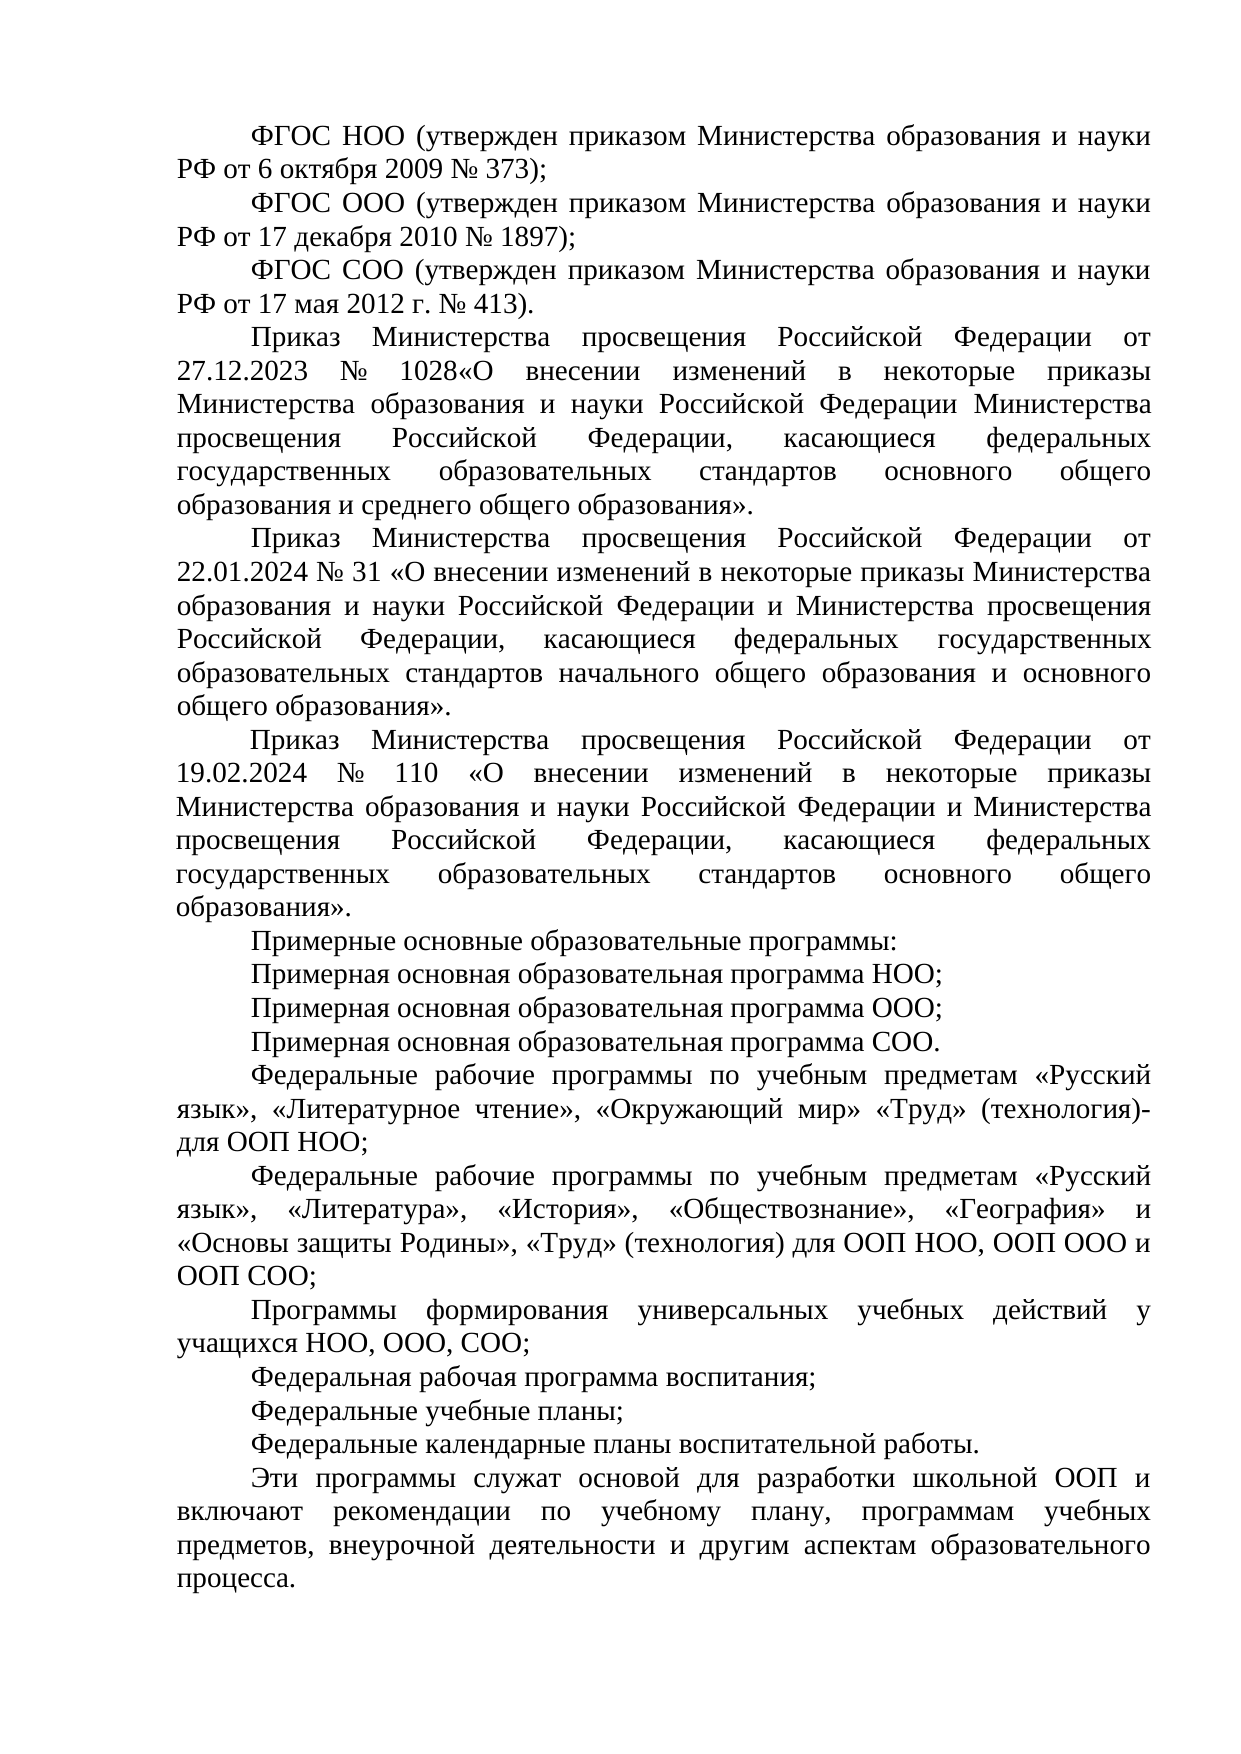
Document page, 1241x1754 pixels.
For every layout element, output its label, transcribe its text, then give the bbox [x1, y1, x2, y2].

text Примерная основная образовательная программа ООО; [177, 990, 1152, 1024]
text Федеральные рабочие программы по учебным предметам «Русский язык», «Литература», «История», «Обществознание», «География» и «Основы защиты Родины», «Труд» (технология) для ООП НОО, ООП ООО и ООП СОО; [177, 1158, 1152, 1292]
text Федеральные рабочие программы по учебным предметам «Русский язык», «Литературное чтение», «Окружающий мир» «Труд» (технология)- для ООП НОО; [177, 1057, 1152, 1158]
text Приказ Министерства просвещения Российской Федерации от 27.12.2023 № 1028«О внесении изменений в некоторые приказы Министерства образования и науки Российской Федерации Министерства просвещения Российской Федерации, касающиеся федеральных государственных образовательных стандартов основного общего образования и среднего общего образования». [177, 319, 1152, 521]
text ФГОС СОО (утвержден приказом Министерства образования и науки РФ от 17 мая 2012 г. № 413). [177, 252, 1152, 319]
text ФГОС НОО (утвержден приказом Министерства образования и науки РФ от 6 октября 2009 № 373); [177, 118, 1152, 185]
text Федеральные учебные планы; [177, 1393, 1152, 1426]
text ФГОС ООО (утвержден приказом Министерства образования и науки РФ от 17 декабря 2010 № 1897); [177, 185, 1152, 252]
text Примерная основная образовательная программа НОО; [177, 957, 1152, 990]
text Федеральные календарные планы воспитательной работы. [177, 1426, 1152, 1460]
text Приказ Министерства просвещения Российской Федерации от 22.01.2024 № 31 «О внесении изменений в некоторые приказы Министерства образования и науки Российской Федерации и Министерства просвещения Российской Федерации, касающиеся федеральных государственных образовательных стандартов начального общего образования и основного общего образования». [177, 521, 1152, 722]
text Программы формирования универсальных учебных действий у учащихся НОО, ООО, СОО; [177, 1292, 1152, 1359]
text Приказ Министерства просвещения Российской Федерации от 19.02.2024 № 110 «О внесении изменений в некоторые приказы Министерства образования и науки Российской Федерации и Министерства просвещения Российской Федерации, касающиеся федеральных государственных образовательных стандартов основного общего образования». [176, 722, 1152, 923]
text Федеральная рабочая программа воспитания; [177, 1359, 1152, 1393]
text Примерные основные образовательные программы: [177, 923, 1152, 957]
text Примерная основная образовательная программа СОО. [177, 1024, 1152, 1057]
text Эти программы служат основой для разработки школьной ООП и включают рекомендации по учебному плану, программам учебных предметов, внеурочной деятельности и другим аспектам образовательного процесса. [177, 1460, 1152, 1594]
